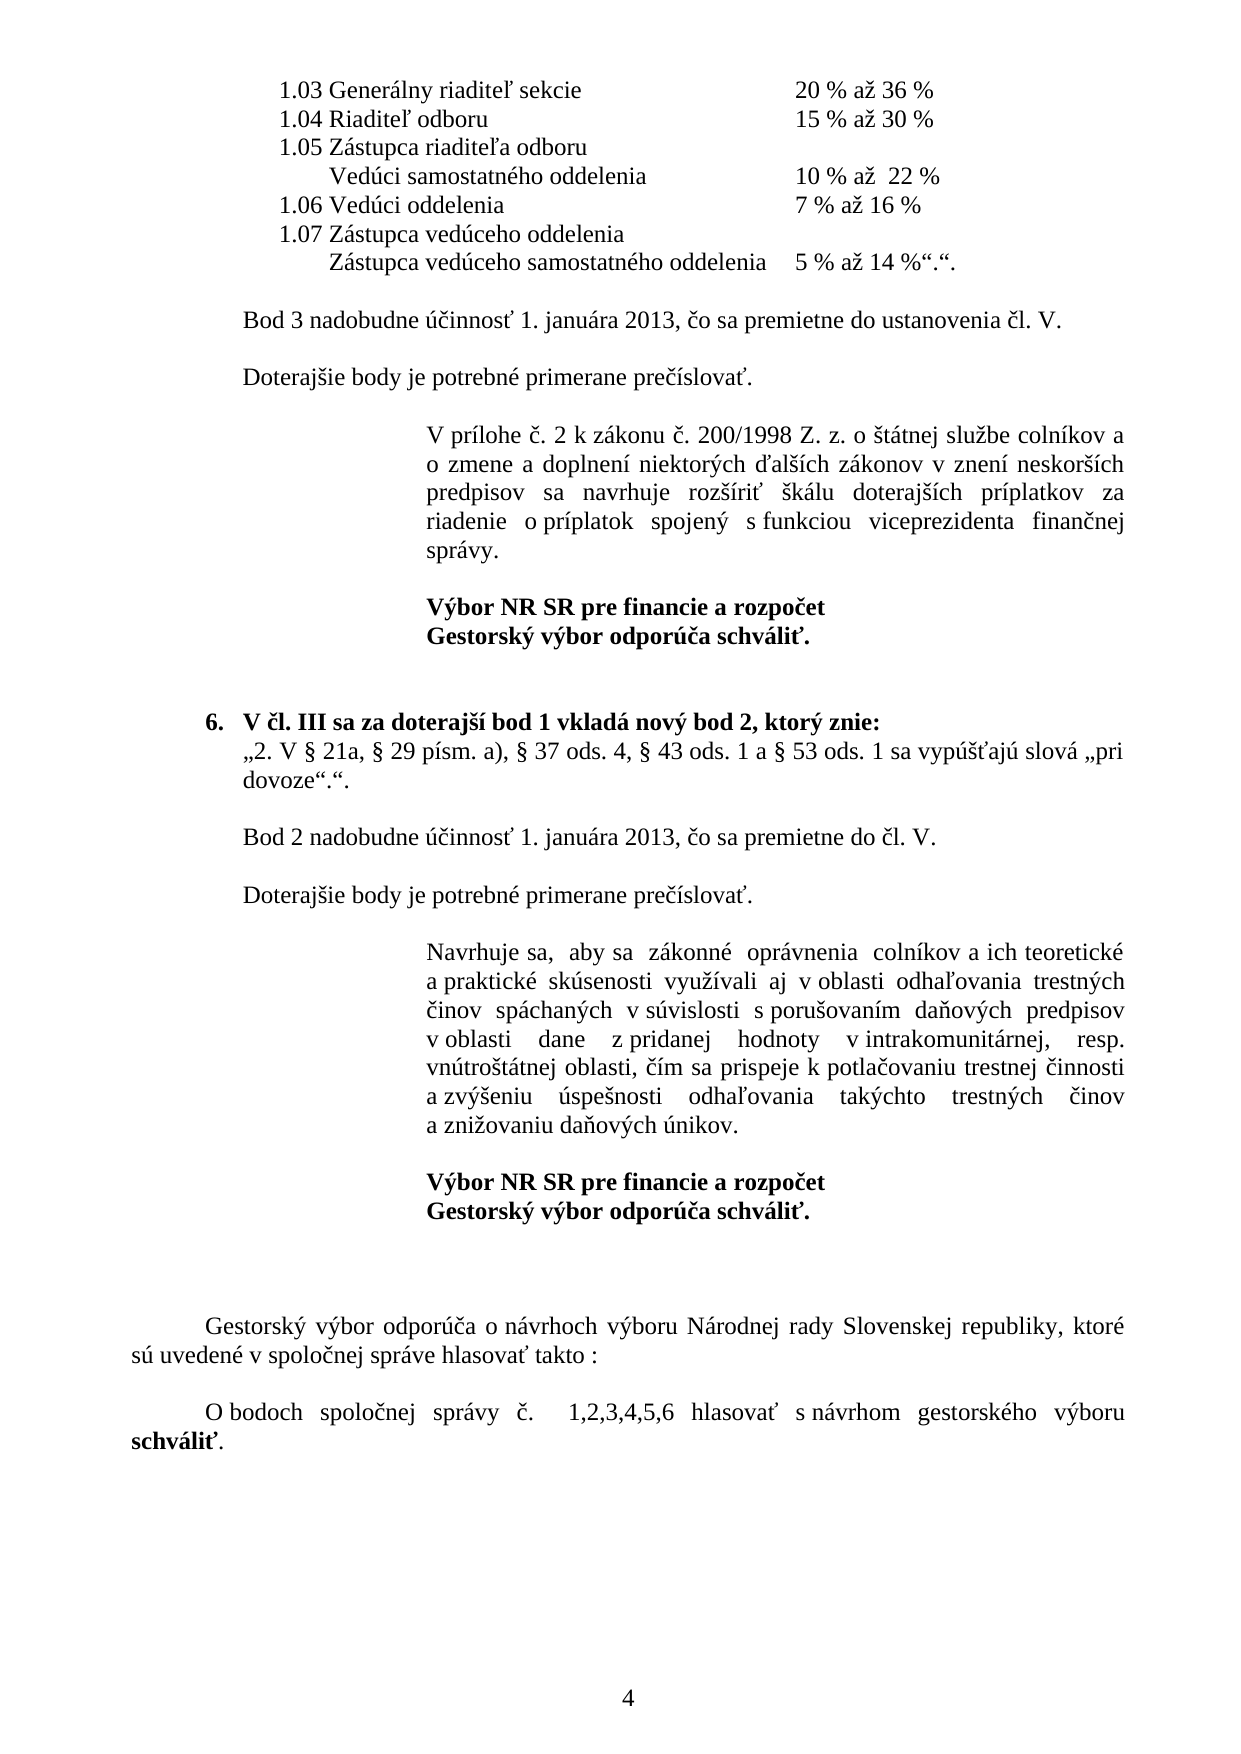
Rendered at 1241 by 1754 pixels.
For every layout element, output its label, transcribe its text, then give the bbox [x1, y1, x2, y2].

text 1.06 Vedúci oddelenia 7 % až 16 % [243, 190, 1125, 219]
text „2. V § 21a, § 29 písm. a), § 37 ods. 4, § 43 ods. 1 a § 53 ods. 1 sa vypúšťajú slová „pri dovoze“.“. [243, 736, 1125, 794]
text 1.04 Riaditeľ odboru 15 % až 30 % [243, 104, 1125, 132]
text Gestorský výbor odporúča schváliť. [352, 621, 1125, 650]
text Výbor NR SR pre financie a rozpočet [426, 592, 1125, 621]
text Bod 2 nadobudne účinnosť 1. januára 2013, čo sa premietne do čl. V. [243, 822, 1125, 851]
list V čl. III sa za doterajší bod 1 vkladá nový bod 2, ktorý znie: [205, 707, 1125, 736]
text Výbor NR SR pre financie a rozpočet [426, 1167, 1125, 1196]
text Doterajšie body je potrebné primerane prečíslovať. [131, 362, 1125, 391]
text 1.03 Generálny riaditeľ sekcie 20 % až 36 % [243, 75, 1125, 104]
text Doterajšie body je potrebné primerane prečíslovať. [169, 880, 1125, 909]
text Gestorský výbor odporúča schváliť. [352, 1196, 1125, 1225]
text Zástupca vedúceho samostatného oddelenia 5 % až 14 %“.“. [243, 247, 1125, 276]
text Gestorský výbor odporúča o návrhoch výboru Národnej rady Slovenskej republiky, ktoré sú uvedené v spoločnej správe hlasovať takto : [131, 1311, 1125, 1369]
text Navrhuje sa, aby sa zákonné oprávnenia colníkov a ich teoretické a praktické skúsenosti využívali aj v oblasti odhaľovania trestných činov spáchaných v súvislosti s porušovaním daňových predpisov v oblasti dane z pridanej hodnoty v intrakomunitárnej, resp. vnútroštátnej oblasti, čím sa prispeje k potlačovaniu trestnej činnosti a zvýšeniu úspešnosti odhaľovania takýchto trestných činov a znižovaniu daňových únikov. [426, 937, 1125, 1139]
text 1.05 Zástupca riaditeľa odboru [243, 132, 1125, 161]
text 1.07 Zástupca vedúceho oddelenia [243, 219, 1125, 247]
text O bodoch spoločnej správy č. 1,2,3,4,5,6 hlasovať s návrhom gestorského výboru schváliť. [131, 1397, 1125, 1455]
text V prílohe č. 2 k zákonu č. 200/1998 Z. z. o štátnej službe colníkov a o zmene a doplnení niektorých ďalších zákonov v znení neskorších predpisov sa navrhuje rozšíriť škálu doterajších príplatkov za riadenie o príplatok spojený s funkciou viceprezidenta finančnej správy. [426, 420, 1125, 564]
text Vedúci samostatného oddelenia 10 % až 22 % [243, 161, 1125, 190]
text Bod 3 nadobudne účinnosť 1. januára 2013, čo sa premietne do ustanovenia čl. V. [243, 305, 1125, 334]
